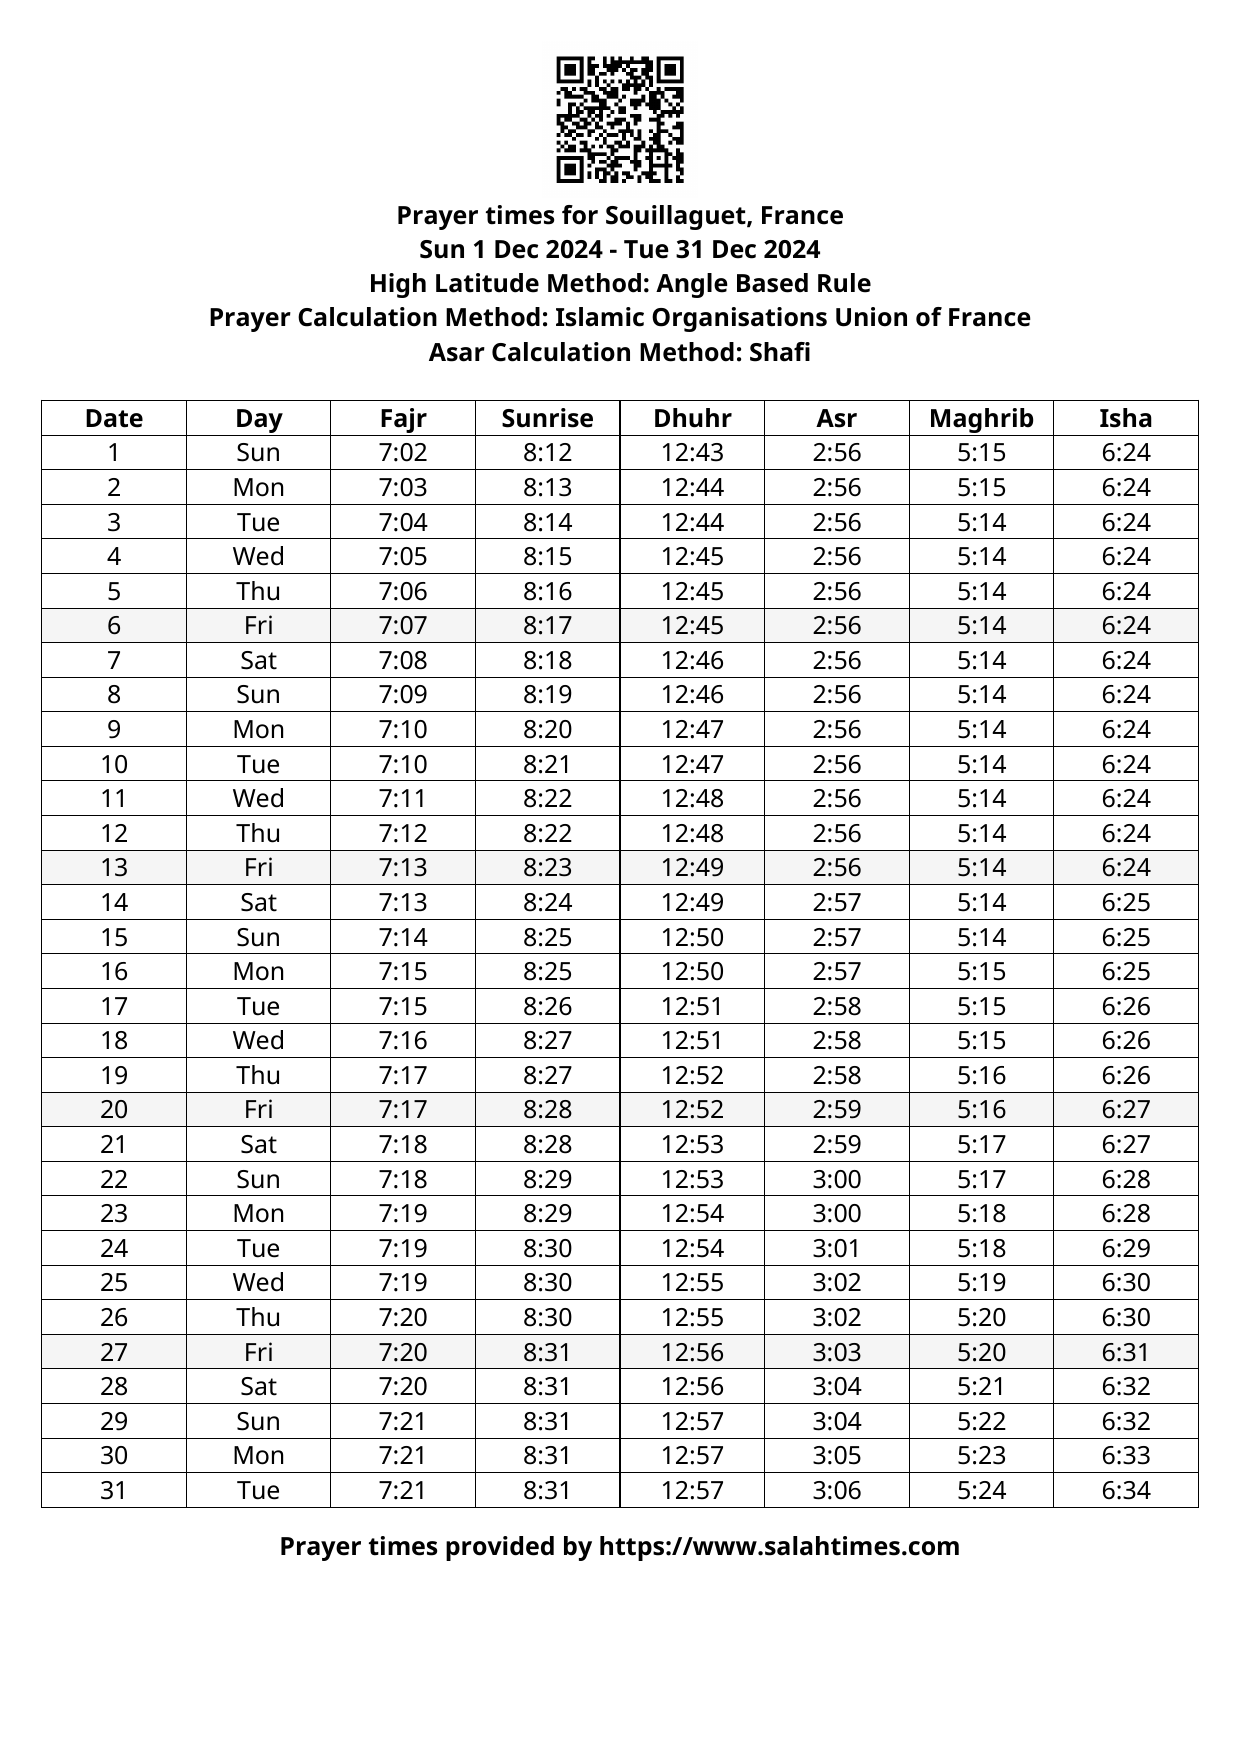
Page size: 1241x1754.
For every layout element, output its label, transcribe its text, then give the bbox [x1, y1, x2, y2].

table_cell 6:31 [1054, 1335, 1198, 1368]
table_cell 12:51 [621, 1024, 764, 1057]
table_cell 7:19 [331, 1196, 475, 1230]
table_cell 12:57 [621, 1439, 764, 1472]
table_cell 8 [42, 678, 186, 711]
table_cell 5:14 [910, 747, 1053, 780]
table_header Date [42, 401, 186, 434]
table_cell 2:56 [765, 747, 909, 780]
table_cell 6:28 [1054, 1162, 1198, 1195]
table_cell 8:22 [476, 781, 619, 815]
table_cell 3:02 [765, 1266, 909, 1299]
table_cell 31 [42, 1473, 186, 1507]
table_cell Fri [187, 1093, 330, 1126]
table_cell 2:56 [765, 505, 909, 538]
table_cell 30 [42, 1439, 186, 1472]
text High Latitude Method: Angle Based Rule [42, 266, 1198, 300]
table_cell 8:19 [476, 678, 619, 711]
table_cell 7:12 [331, 816, 475, 849]
table_cell Sat [187, 1127, 330, 1161]
table_cell 8:15 [476, 539, 619, 573]
table_cell 6:26 [1054, 1024, 1198, 1057]
table_cell 12:45 [621, 539, 764, 573]
table_cell 8:31 [476, 1439, 619, 1472]
table_cell Sun [187, 1162, 330, 1195]
table_cell 12:56 [621, 1335, 764, 1368]
table_cell 5:14 [910, 781, 1053, 815]
table_cell 12:54 [621, 1231, 764, 1264]
table_cell 12:52 [621, 1058, 764, 1092]
table_cell 22 [42, 1162, 186, 1195]
table_cell 7:18 [331, 1162, 475, 1195]
table_cell Fri [187, 1335, 330, 1368]
table_cell 24 [42, 1231, 186, 1264]
table_cell 7:11 [331, 781, 475, 815]
text Prayer times for Souillaguet, France [42, 198, 1198, 232]
table_cell 5:18 [910, 1196, 1053, 1230]
table_cell 7:21 [331, 1404, 475, 1437]
table_cell 2:59 [765, 1093, 909, 1126]
table_cell 7:14 [331, 920, 475, 953]
table_cell 5:21 [910, 1369, 1053, 1403]
table_cell 10 [42, 747, 186, 780]
table_cell 12:47 [621, 712, 764, 746]
table_cell 29 [42, 1404, 186, 1437]
table_cell 2:58 [765, 1024, 909, 1057]
table_cell Wed [187, 1024, 330, 1057]
table_cell 5:15 [910, 954, 1053, 988]
table_cell 6:29 [1054, 1231, 1198, 1264]
table_cell Mon [187, 1439, 330, 1472]
table_cell 23 [42, 1196, 186, 1230]
table_cell 2:56 [765, 609, 909, 642]
table_cell 12:46 [621, 643, 764, 677]
text Prayer times provided by https://www.salahtimes.com [42, 1528, 1198, 1563]
table_cell 12:45 [621, 574, 764, 607]
table_cell Wed [187, 539, 330, 573]
table_cell 8:24 [476, 885, 619, 919]
table_cell 12:49 [621, 885, 764, 919]
table_cell 7:17 [331, 1058, 475, 1092]
table_cell 2:56 [765, 816, 909, 849]
table_cell 5:23 [910, 1439, 1053, 1472]
table_cell 12:47 [621, 747, 764, 780]
table_cell 6:27 [1054, 1127, 1198, 1161]
table_cell 2:56 [765, 436, 909, 469]
table_cell 6:33 [1054, 1439, 1198, 1472]
table_cell 5:14 [910, 816, 1053, 849]
table_cell 7:20 [331, 1300, 475, 1334]
table_cell 8:22 [476, 816, 619, 849]
table_cell 15 [42, 920, 186, 953]
table_cell 5:14 [910, 920, 1053, 953]
table_cell Tue [187, 1231, 330, 1264]
table_cell 3:02 [765, 1300, 909, 1334]
table_cell 6:24 [1054, 712, 1198, 746]
table_cell 5:15 [910, 470, 1053, 504]
table_header Isha [1054, 401, 1198, 434]
table_cell 6:25 [1054, 885, 1198, 919]
table_cell 12:57 [621, 1473, 764, 1507]
table_cell 12:44 [621, 470, 764, 504]
table_cell 3:06 [765, 1473, 909, 1507]
table_cell 6:24 [1054, 781, 1198, 815]
table_cell 5:20 [910, 1335, 1053, 1368]
table_cell 5:16 [910, 1093, 1053, 1126]
table_header Day [187, 401, 330, 434]
table_cell Sat [187, 1369, 330, 1403]
table_cell 7:13 [331, 851, 475, 884]
table_cell 2:56 [765, 678, 909, 711]
table_cell 2:58 [765, 1058, 909, 1092]
table_cell 12:53 [621, 1162, 764, 1195]
table_cell Thu [187, 816, 330, 849]
table_cell 5:14 [910, 539, 1053, 573]
table_cell 2:56 [765, 643, 909, 677]
table_cell 6:24 [1054, 851, 1198, 884]
table_cell 8:31 [476, 1473, 619, 1507]
table_cell 3:00 [765, 1162, 909, 1195]
table_cell 8:28 [476, 1093, 619, 1126]
table_cell Thu [187, 574, 330, 607]
table_cell 8:31 [476, 1369, 619, 1403]
table_cell 2:56 [765, 781, 909, 815]
table_cell 12:56 [621, 1369, 764, 1403]
table_cell 5:14 [910, 678, 1053, 711]
table_cell 8:21 [476, 747, 619, 780]
table_cell 6:25 [1054, 920, 1198, 953]
table_cell 6 [42, 609, 186, 642]
table_cell 3 [42, 505, 186, 538]
table_cell 17 [42, 989, 186, 1022]
table_cell Mon [187, 470, 330, 504]
table_cell 8:29 [476, 1162, 619, 1195]
table_cell 12:45 [621, 609, 764, 642]
table_cell 12:53 [621, 1127, 764, 1161]
table_cell 12:55 [621, 1266, 764, 1299]
table_cell 6:30 [1054, 1266, 1198, 1299]
table_cell 7:16 [331, 1024, 475, 1057]
picture [542, 41, 699, 198]
table_cell 8:30 [476, 1300, 619, 1334]
table_cell 12:54 [621, 1196, 764, 1230]
table_cell 8:31 [476, 1404, 619, 1437]
table_cell Fri [187, 851, 330, 884]
table_cell 7:05 [331, 539, 475, 573]
table_cell 2:57 [765, 920, 909, 953]
table_header Fajr [331, 401, 475, 434]
table_cell 4 [42, 539, 186, 573]
table_cell 12:51 [621, 989, 764, 1022]
table_cell 6:24 [1054, 609, 1198, 642]
table_cell 25 [42, 1266, 186, 1299]
table_cell 6:24 [1054, 436, 1198, 469]
table_cell Thu [187, 1300, 330, 1334]
table_cell 7:19 [331, 1231, 475, 1264]
table_cell 7:10 [331, 747, 475, 780]
table_cell Thu [187, 1058, 330, 1092]
table_cell 3:04 [765, 1369, 909, 1403]
table_cell 5:17 [910, 1127, 1053, 1161]
table_cell 8:23 [476, 851, 619, 884]
table_cell 6:32 [1054, 1404, 1198, 1437]
table_cell 6:24 [1054, 505, 1198, 538]
table_cell 5:14 [910, 885, 1053, 919]
table_cell 5:19 [910, 1266, 1053, 1299]
table_cell 5:14 [910, 505, 1053, 538]
table_cell 5:14 [910, 574, 1053, 607]
table_cell 13 [42, 851, 186, 884]
table_cell 8:12 [476, 436, 619, 469]
table_cell 6:24 [1054, 539, 1198, 573]
table_cell 16 [42, 954, 186, 988]
table_cell Mon [187, 712, 330, 746]
table_cell 2:56 [765, 539, 909, 573]
table_cell 27 [42, 1335, 186, 1368]
table_cell 8:30 [476, 1266, 619, 1299]
table_cell 18 [42, 1024, 186, 1057]
table_cell 7:02 [331, 436, 475, 469]
table_cell 6:34 [1054, 1473, 1198, 1507]
table_cell 7:03 [331, 470, 475, 504]
table_cell 5:24 [910, 1473, 1053, 1507]
table_cell 7:21 [331, 1473, 475, 1507]
table_cell 6:24 [1054, 470, 1198, 504]
table_cell Tue [187, 505, 330, 538]
table_cell 8:14 [476, 505, 619, 538]
table_cell 8:16 [476, 574, 619, 607]
table_cell 8:30 [476, 1231, 619, 1264]
table_cell 6:25 [1054, 954, 1198, 988]
table_cell 6:24 [1054, 747, 1198, 780]
table_cell 7:04 [331, 505, 475, 538]
table_cell 20 [42, 1093, 186, 1126]
table_cell 2:57 [765, 885, 909, 919]
table_cell 5:14 [910, 712, 1053, 746]
table_cell 6:24 [1054, 574, 1198, 607]
table_cell Mon [187, 1196, 330, 1230]
table_cell 5:20 [910, 1300, 1053, 1334]
table_cell 12:43 [621, 436, 764, 469]
table_cell 8:20 [476, 712, 619, 746]
table_cell 7:20 [331, 1369, 475, 1403]
table_cell Sat [187, 643, 330, 677]
table_cell 7:13 [331, 885, 475, 919]
text Prayer Calculation Method: Islamic Organisations Union of France [42, 300, 1198, 334]
table_cell 7:06 [331, 574, 475, 607]
table_cell 21 [42, 1127, 186, 1161]
table_cell 12 [42, 816, 186, 849]
table_cell 2:59 [765, 1127, 909, 1161]
table_cell 6:24 [1054, 678, 1198, 711]
table_cell 2:57 [765, 954, 909, 988]
table_cell 3:05 [765, 1439, 909, 1472]
table_cell 8:25 [476, 920, 619, 953]
table_cell 12:49 [621, 851, 764, 884]
table_cell 2:56 [765, 712, 909, 746]
table_cell 8:28 [476, 1127, 619, 1161]
table_cell 8:13 [476, 470, 619, 504]
table_cell 7:20 [331, 1335, 475, 1368]
table_cell Sun [187, 1404, 330, 1437]
table_cell 12:48 [621, 816, 764, 849]
table_cell 8:31 [476, 1335, 619, 1368]
table_header Maghrib [910, 401, 1053, 434]
table_header Asr [765, 401, 909, 434]
table_cell 8:29 [476, 1196, 619, 1230]
table_cell 6:32 [1054, 1369, 1198, 1403]
table_cell Mon [187, 954, 330, 988]
table_cell 7:19 [331, 1266, 475, 1299]
table_cell Wed [187, 781, 330, 815]
table_cell Sat [187, 885, 330, 919]
table_cell 3:01 [765, 1231, 909, 1264]
table_cell 12:55 [621, 1300, 764, 1334]
table_cell 11 [42, 781, 186, 815]
table_cell 5:14 [910, 643, 1053, 677]
table_cell 6:26 [1054, 989, 1198, 1022]
table_cell 7 [42, 643, 186, 677]
table_cell 2:56 [765, 851, 909, 884]
table_cell 12:50 [621, 954, 764, 988]
table_cell Sun [187, 678, 330, 711]
table_cell 2:58 [765, 989, 909, 1022]
table_cell 5:22 [910, 1404, 1053, 1437]
table_cell 28 [42, 1369, 186, 1403]
table_cell 5:15 [910, 989, 1053, 1022]
table_cell Tue [187, 747, 330, 780]
table_cell 3:04 [765, 1404, 909, 1437]
table_cell Sun [187, 436, 330, 469]
table_cell 2:56 [765, 470, 909, 504]
table_cell 6:28 [1054, 1196, 1198, 1230]
table_cell 12:44 [621, 505, 764, 538]
table_cell 12:48 [621, 781, 764, 815]
table_cell 7:10 [331, 712, 475, 746]
table_cell 8:27 [476, 1024, 619, 1057]
table_cell Tue [187, 989, 330, 1022]
table_cell 7:17 [331, 1093, 475, 1126]
table_cell 7:15 [331, 954, 475, 988]
table_cell Wed [187, 1266, 330, 1299]
table_cell 7:07 [331, 609, 475, 642]
table_cell 5 [42, 574, 186, 607]
table_cell 9 [42, 712, 186, 746]
text Asar Calculation Method: Shafi [42, 334, 1198, 368]
table_cell 7:15 [331, 989, 475, 1022]
table_cell 12:46 [621, 678, 764, 711]
table_cell Sun [187, 920, 330, 953]
table_cell 6:30 [1054, 1300, 1198, 1334]
table_cell 5:15 [910, 1024, 1053, 1057]
table_cell Fri [187, 609, 330, 642]
table_cell 8:18 [476, 643, 619, 677]
table_cell 6:24 [1054, 643, 1198, 677]
table_cell 26 [42, 1300, 186, 1334]
table_cell 5:14 [910, 609, 1053, 642]
table_cell 2:56 [765, 574, 909, 607]
table_cell 5:16 [910, 1058, 1053, 1092]
table_cell 8:27 [476, 1058, 619, 1092]
table_cell Tue [187, 1473, 330, 1507]
table_cell 5:18 [910, 1231, 1053, 1264]
table_cell 5:17 [910, 1162, 1053, 1195]
table_cell 7:08 [331, 643, 475, 677]
table_cell 6:24 [1054, 816, 1198, 849]
table_cell 14 [42, 885, 186, 919]
table_cell 12:57 [621, 1404, 764, 1437]
table_cell 12:52 [621, 1093, 764, 1126]
table_cell 12:50 [621, 920, 764, 953]
table_cell 1 [42, 436, 186, 469]
table_cell 5:15 [910, 436, 1053, 469]
table_cell 6:26 [1054, 1058, 1198, 1092]
table_cell 3:03 [765, 1335, 909, 1368]
table_header Sunrise [476, 401, 619, 434]
table_cell 3:00 [765, 1196, 909, 1230]
table_cell 8:26 [476, 989, 619, 1022]
table_cell 7:21 [331, 1439, 475, 1472]
table_cell 8:17 [476, 609, 619, 642]
table_cell 8:25 [476, 954, 619, 988]
table_cell 2 [42, 470, 186, 504]
table_header Dhuhr [621, 401, 764, 434]
table_cell 7:09 [331, 678, 475, 711]
table_cell 6:27 [1054, 1093, 1198, 1126]
text Sun 1 Dec 2024 - Tue 31 Dec 2024 [42, 232, 1198, 266]
table_cell 7:18 [331, 1127, 475, 1161]
table_cell 19 [42, 1058, 186, 1092]
table_cell 5:14 [910, 851, 1053, 884]
